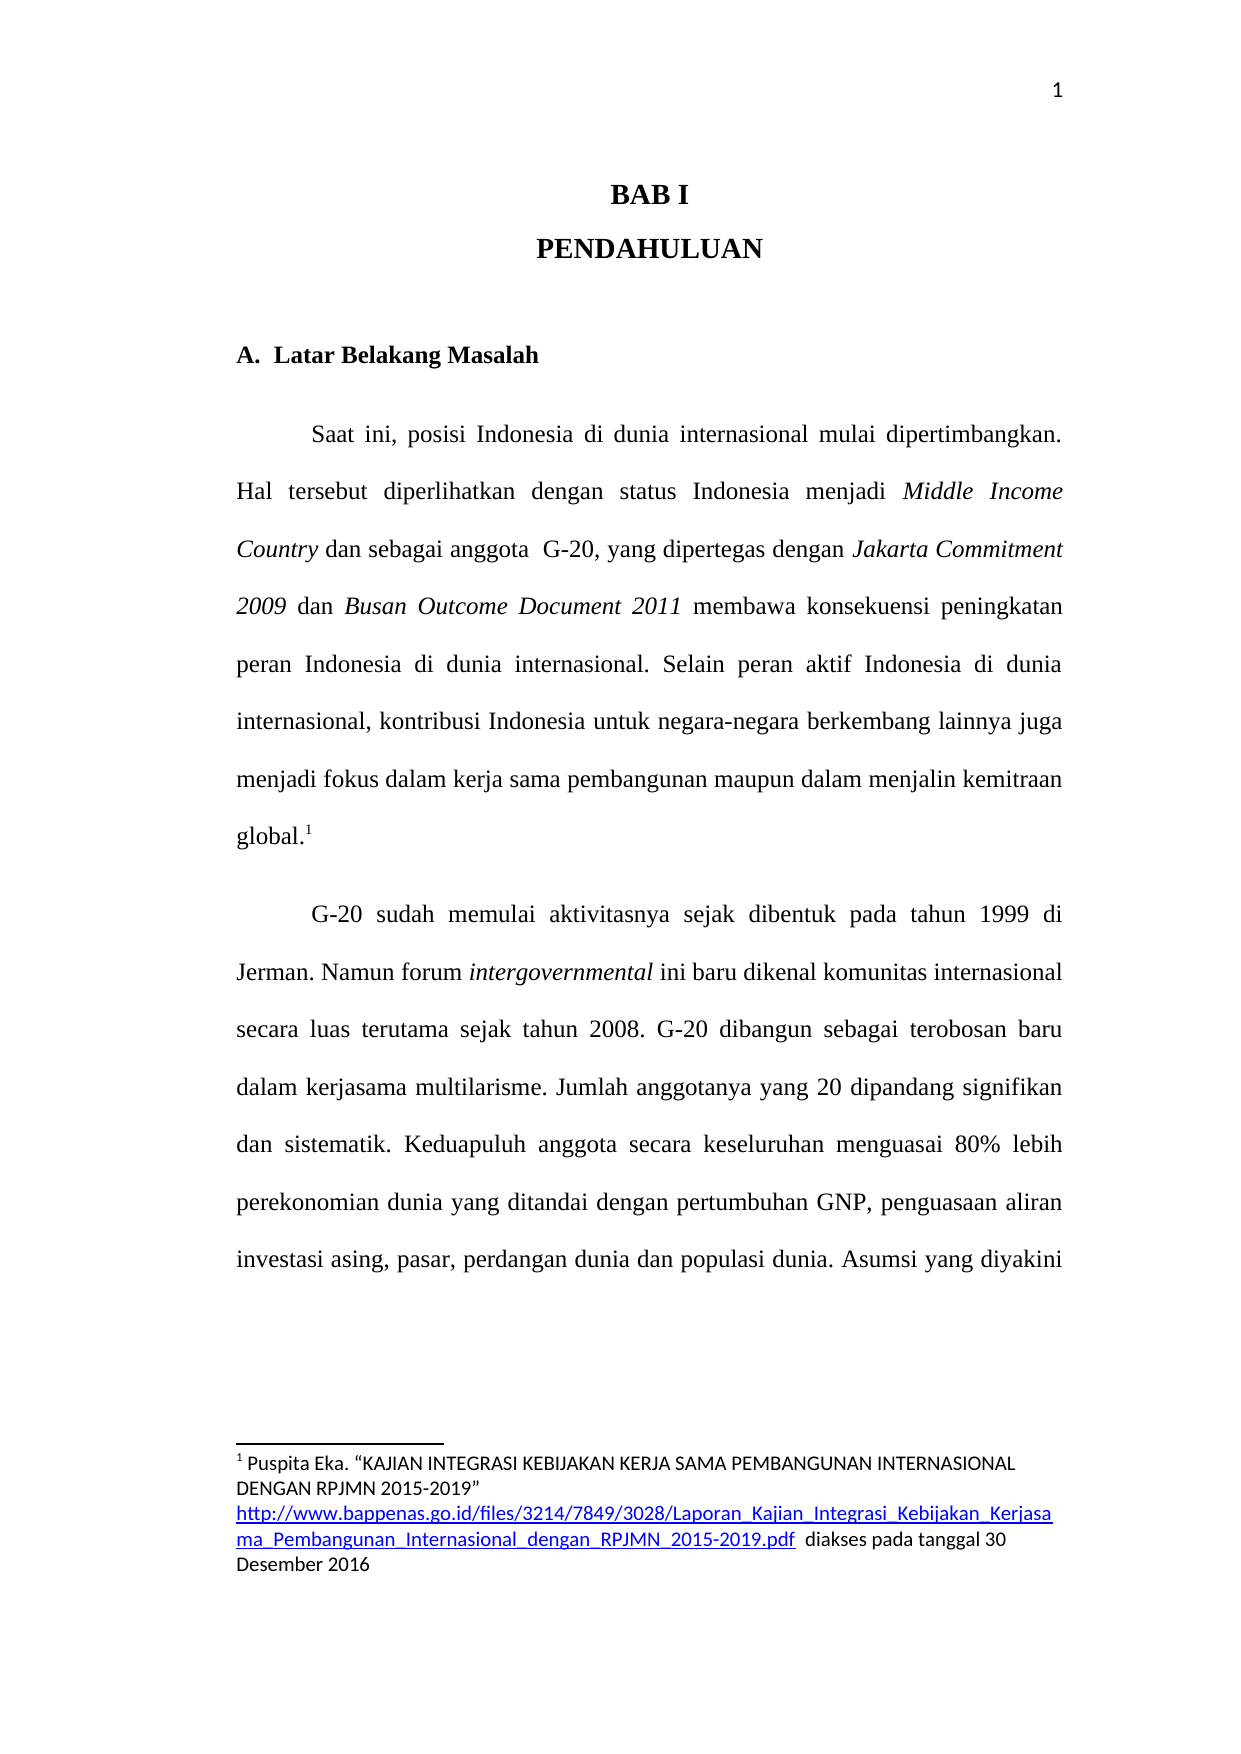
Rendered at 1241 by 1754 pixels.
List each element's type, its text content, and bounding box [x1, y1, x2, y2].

text Saat ini, posisi Indonesia di dunia internasional mulai dipertimbangkan. Hal tersebut diperlihatkan dengan status Indonesia menjadi Middle Income Country dan sebagai anggota G-20, yang dipertegas dengan Jakarta Commitment 2009 dan Busan Outcome Document 2011 membawa konsekuensi peningkatan peran Indonesia di dunia internasional. Selain peran aktif Indonesia di dunia internasional, kontribusi Indonesia untuk negara-negara berkembang lainnya juga menjadi fokus dalam kerja sama pembangunan maupun dalam menjalin kemitraan global. [236, 419, 1063, 850]
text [236, 899, 1063, 1273]
list Latar Belakang Masalah [236, 340, 1063, 369]
text BAB I [236, 177, 1063, 211]
text PENDAHULUAN [236, 232, 1063, 265]
